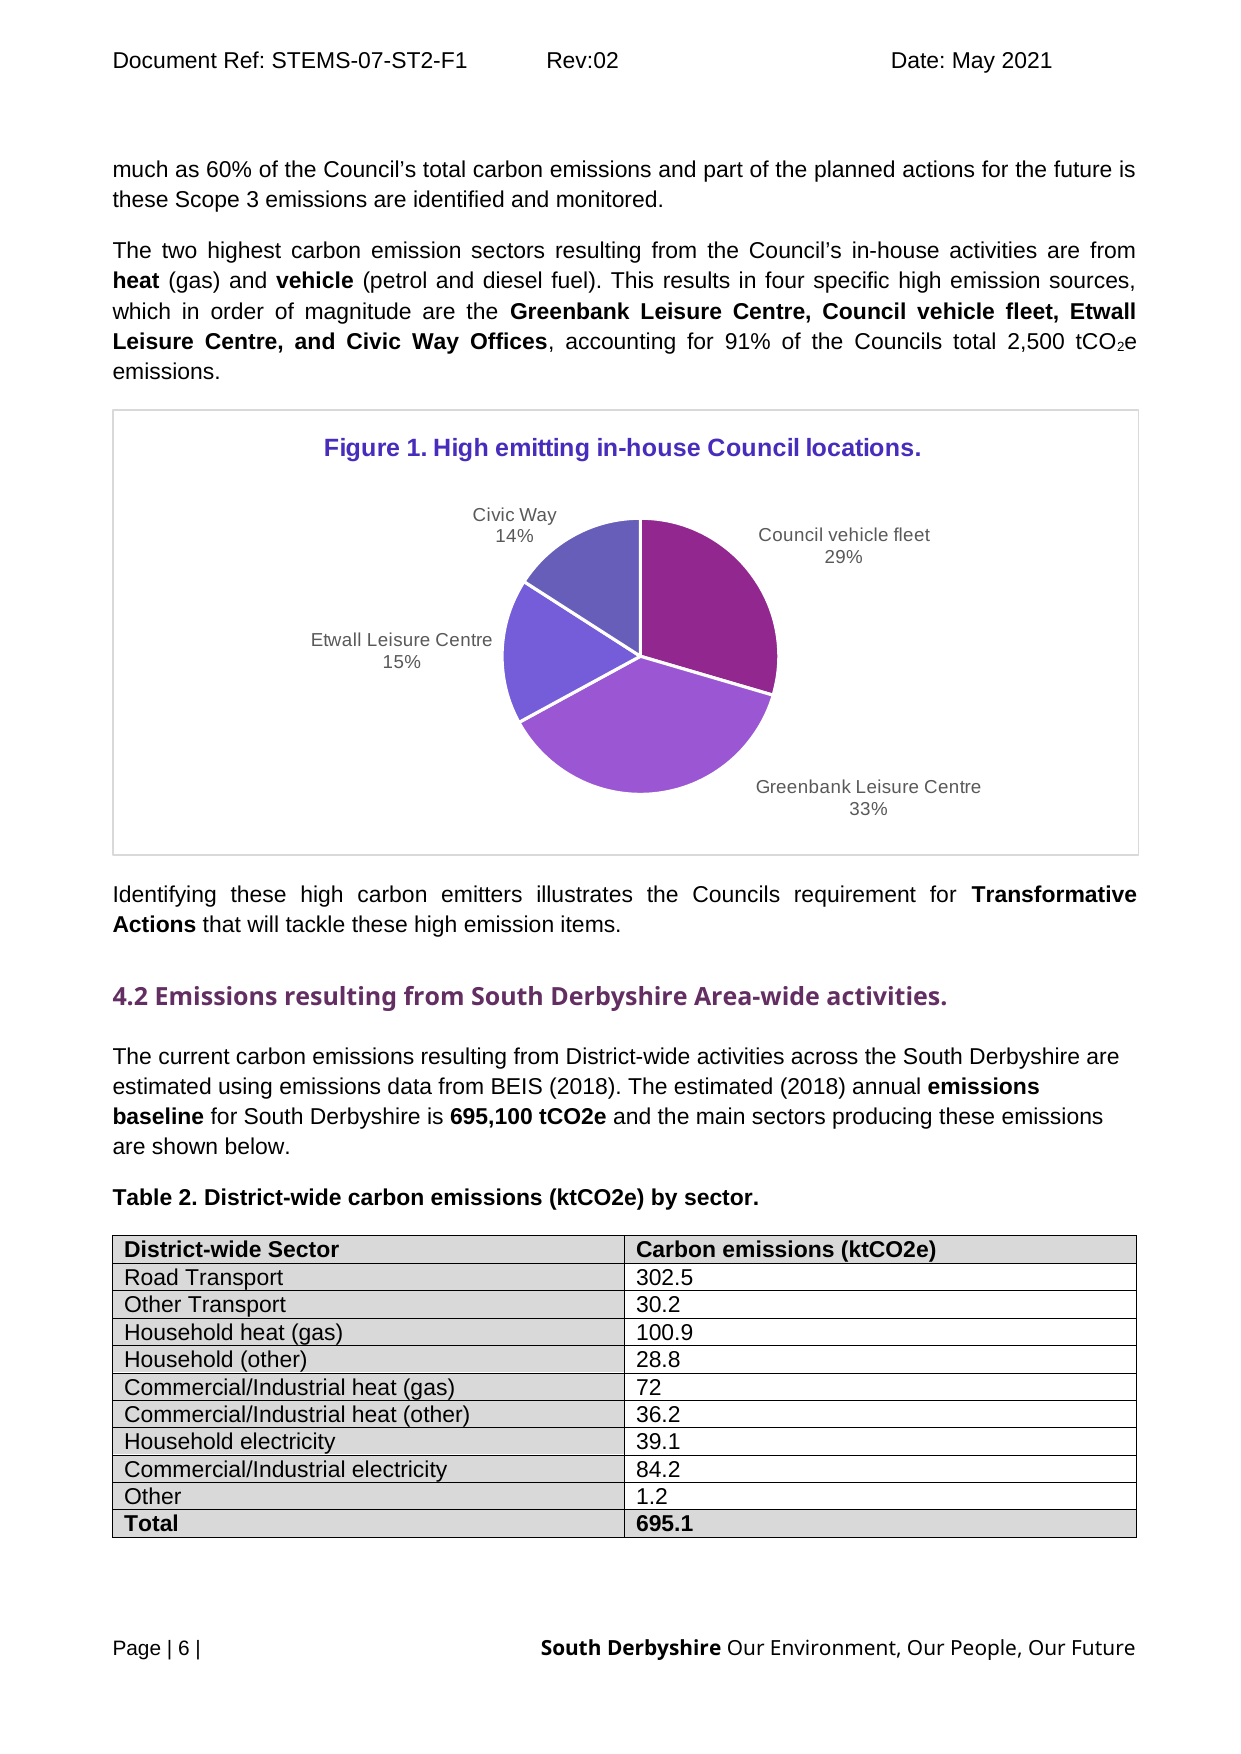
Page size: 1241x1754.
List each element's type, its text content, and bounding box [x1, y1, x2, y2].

table_cell 36.2 [625, 1401, 1136, 1427]
table_cell Commercial/Industrial electricity [113, 1456, 624, 1482]
table_cell 39.1 [625, 1428, 1136, 1454]
text The current carbon emissions resulting from District-wide activities across the South Derbyshire are estimated using emissions data from BEIS (2018). The estimated (2018) annual emissions baseline for South Derbyshire is 695,100 tCO2e and the main sectors producing these emissions are shown below. [112, 1043, 1137, 1160]
table_cell 30.2 [625, 1291, 1136, 1318]
text Table 2. District-wide carbon emissions (ktCO2e) by sector. [112, 1184, 1137, 1211]
table_cell 100.9 [625, 1319, 1136, 1345]
table_cell 72 [625, 1374, 1136, 1400]
table_cell 84.2 [625, 1456, 1136, 1482]
table_cell Road Transport [113, 1264, 624, 1290]
table_cell Total [113, 1510, 624, 1537]
table_cell Household heat (gas) [113, 1319, 624, 1345]
table_cell 302.5 [625, 1264, 1136, 1290]
table_cell Household (other) [113, 1346, 624, 1372]
table_header District-wide Sector [113, 1236, 624, 1263]
table_cell Household electricity [113, 1428, 624, 1454]
text The two highest carbon emission sectors resulting from the Council’s in-house activities are from heat (gas) and vehicle (petrol and diesel fuel). This results in four specific high emission sources, which in order of magnitude are the Greenbank Leisure Centre, Council vehicle fleet, Etwall Leisure Centre, and Civic Way Offices, accounting for 91% of the Councils total 2,500 tCO2e emissions. [112, 237, 1137, 384]
table_cell 695.1 [625, 1510, 1136, 1537]
subtitle 4.2 Emissions resulting from South Derbyshire Area-wide activities. [112, 978, 1137, 1013]
table_cell Commercial/Industrial heat (other) [113, 1401, 624, 1427]
table_cell Other [113, 1483, 624, 1509]
table_header Carbon emissions (ktCO2e) [625, 1236, 1136, 1263]
text Identifying these high carbon emitters illustrates the Councils requirement for Transformative Actions that will tackle these high emission items. [112, 881, 1137, 937]
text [112, 156, 1137, 212]
table_cell Other Transport [113, 1291, 624, 1318]
table_cell 28.8 [625, 1346, 1136, 1372]
table_cell Commercial/Industrial heat (gas) [113, 1374, 624, 1400]
table_cell 1.2 [625, 1483, 1136, 1509]
